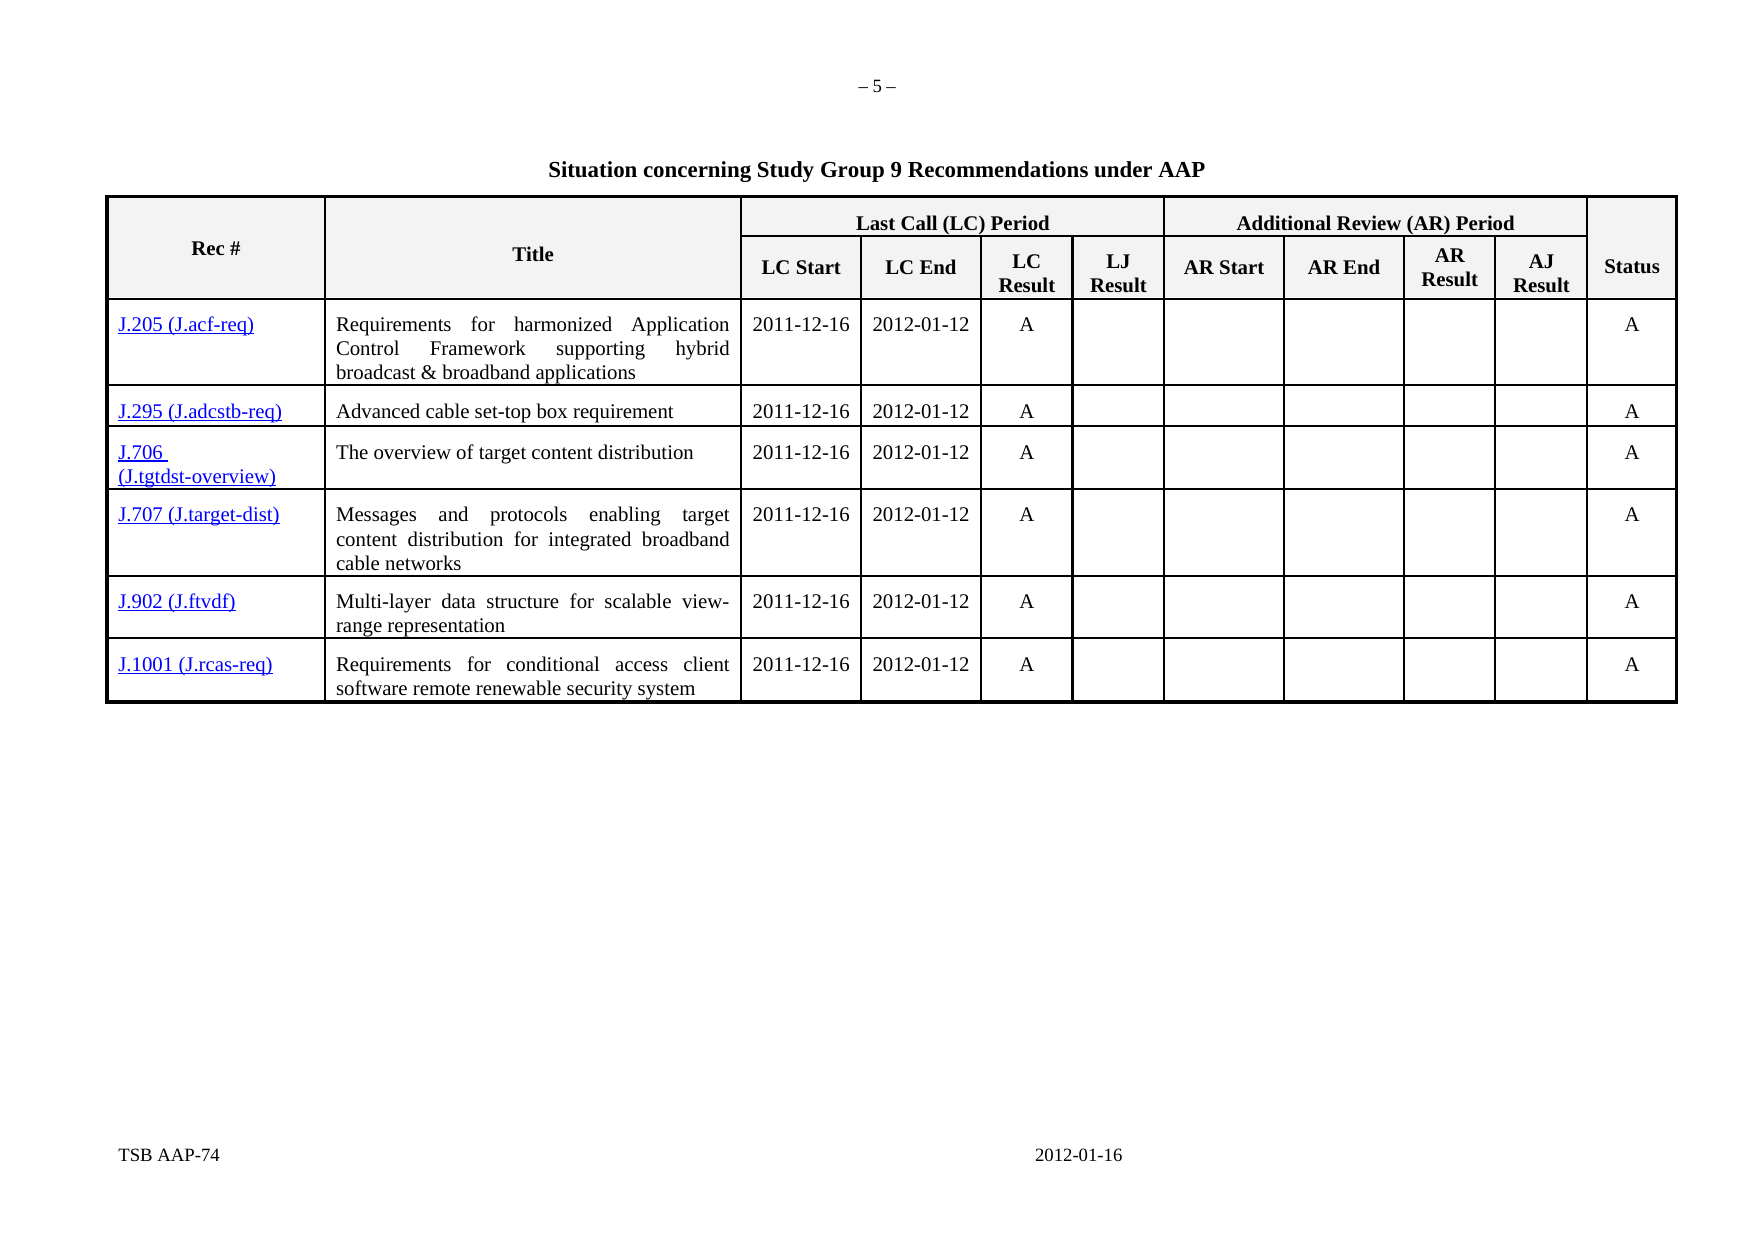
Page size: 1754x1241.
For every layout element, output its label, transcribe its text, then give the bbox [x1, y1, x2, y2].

table_cell [1165, 427, 1283, 488]
table_cell 2012-01-12 [862, 639, 980, 700]
table_cell [1496, 639, 1586, 700]
table_cell Requirements for conditional access client software remote renewable security system [326, 639, 740, 700]
table_cell [1496, 490, 1586, 574]
table_cell [1165, 386, 1283, 425]
table_cell J.1001 (J.rcas-req) [109, 639, 324, 700]
table_cell Requirements for harmonized Application Control Framework supporting hybrid broadcast & broadband applications [326, 300, 740, 384]
table_cell 2012-01-12 [862, 490, 980, 574]
table_header Last Call (LC) Period [742, 198, 1163, 235]
table_cell Messages and protocols enabling target content distribution for integrated broadband cable networks [326, 490, 740, 574]
table_cell 2011-12-16 [742, 386, 860, 425]
table_cell [1074, 300, 1163, 384]
table_cell LC Start [742, 237, 860, 297]
table_cell [1496, 300, 1586, 384]
table_cell Advanced cable set-top box requirement [326, 386, 740, 425]
table_cell A [982, 386, 1071, 425]
table_cell A [1588, 490, 1675, 574]
table_cell 2012-01-12 [862, 427, 980, 488]
table_cell [1165, 300, 1283, 384]
table_cell [1496, 427, 1586, 488]
table_cell A [982, 300, 1071, 384]
table_cell 2012-01-12 [862, 386, 980, 425]
table_cell J.706 (J.tgtdst-overview) [109, 427, 324, 488]
table_cell [1496, 577, 1586, 637]
table_cell AR Start [1165, 237, 1283, 297]
table_cell A [982, 427, 1071, 488]
table_cell J.205 (J.acf-req) [109, 300, 324, 384]
table_cell AR End [1285, 237, 1403, 297]
table_cell A [1588, 577, 1675, 637]
table_cell [1285, 386, 1403, 425]
table_cell J.902 (J.ftvdf) [109, 577, 324, 637]
table_cell LC End [862, 237, 980, 297]
table_cell [1285, 577, 1403, 637]
table_cell AR Result [1405, 237, 1494, 297]
table_cell [1405, 386, 1494, 425]
table_cell 2011-12-16 [742, 639, 860, 700]
table_cell [1165, 639, 1283, 700]
table_header Title [326, 198, 740, 297]
table_cell A [982, 490, 1071, 574]
table_cell J.707 (J.target-dist) [109, 490, 324, 574]
table_cell J.295 (J.adcstb-req) [109, 386, 324, 425]
table_cell [1405, 577, 1494, 637]
table_cell AJ Result [1496, 237, 1586, 297]
table_cell [1285, 300, 1403, 384]
table_cell LJ Result [1074, 237, 1163, 297]
table_header Additional Review (AR) Period [1165, 198, 1586, 235]
table_cell 2011-12-16 [742, 490, 860, 574]
title Situation concerning Study Group 9 Recommendations under AAP [118, 156, 1636, 182]
table_cell 2011-12-16 [742, 300, 860, 384]
table_cell 2011-12-16 [742, 427, 860, 488]
table_cell [1285, 639, 1403, 700]
table_cell The overview of target content distribution [326, 427, 740, 488]
table_cell [1405, 427, 1494, 488]
table_cell [1165, 490, 1283, 574]
table_cell [1074, 427, 1163, 488]
table_cell [1165, 577, 1283, 637]
table_cell [1074, 577, 1163, 637]
table_cell 2012-01-12 [862, 300, 980, 384]
table_cell 2012-01-12 [862, 577, 980, 637]
table_cell [1405, 300, 1494, 384]
table_cell A [982, 577, 1071, 637]
table_cell [1285, 427, 1403, 488]
table_cell [1074, 639, 1163, 700]
table_cell [1496, 386, 1586, 425]
table_cell [1285, 490, 1403, 574]
table_cell A [1588, 300, 1675, 384]
table_cell Multi-layer data structure for scalable view-range representation [326, 577, 740, 637]
table_cell [1405, 490, 1494, 574]
table_cell [1074, 386, 1163, 425]
table_cell A [1588, 639, 1675, 700]
table_header Rec # [109, 198, 324, 297]
table_header Status [1588, 198, 1675, 297]
table_cell A [982, 639, 1071, 700]
table_cell LC Result [982, 237, 1071, 297]
table_cell A [1588, 427, 1675, 488]
table_cell A [1588, 386, 1675, 425]
table_cell 2011-12-16 [742, 577, 860, 637]
table_cell [1405, 639, 1494, 700]
table_cell [1074, 490, 1163, 574]
